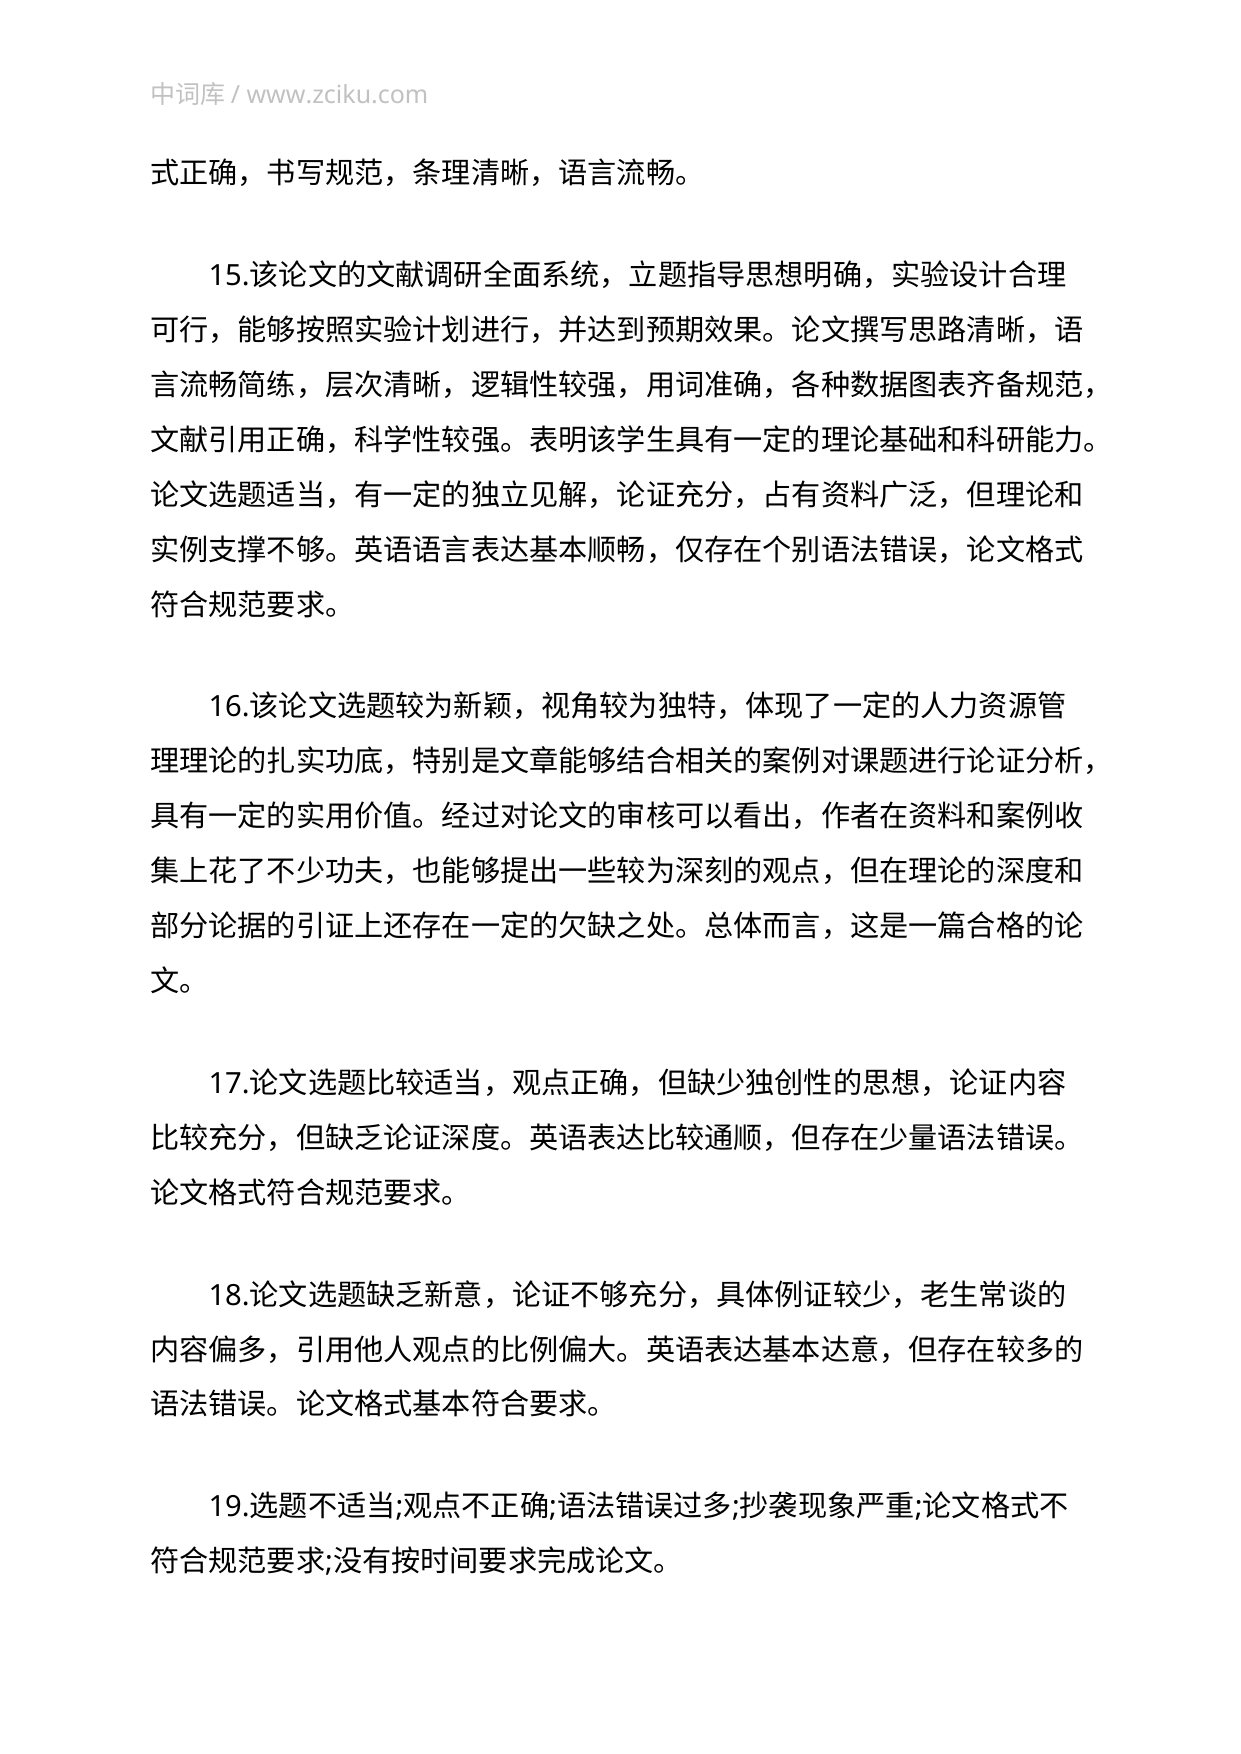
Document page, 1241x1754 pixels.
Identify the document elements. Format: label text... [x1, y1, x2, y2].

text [150, 150, 1090, 192]
text 19.选题不适当;观点不正确;语法错误过多;抄袭现象严重;论文格式不符合规范要求;没有按时间要求完成论文。 [150, 1483, 1090, 1580]
text 16.该论文选题较为新颖，视角较为独特，体现了一定的人力资源管理理论的扎实功底，特别是文章能够结合相关的案例对课题进行论证分析，具有一定的实用价值。经过对论文的审核可以看出，作者在资料和案例收集上花了不少功夫，也能够提出一些较为深刻的观点，但在理论的深度和部分论据的引证上还存在一定的欠缺之处。总体而言，这是一篇合格的论文。 [150, 683, 1090, 1000]
text 17.论文选题比较适当，观点正确，但缺少独创性的思想，论证内容比较充分，但缺乏论证深度。英语表达比较通顺，但存在少量语法错误。论文格式符合规范要求。 [150, 1059, 1090, 1212]
text 15.该论文的文献调研全面系统，立题指导思想明确，实验设计合理可行，能够按照实验计划进行，并达到预期效果。论文撰写思路清晰，语言流畅简练，层次清晰，逻辑性较强，用词准确，各种数据图表齐备规范，文献引用正确，科学性较强。表明该学生具有一定的理论基础和科研能力。论文选题适当，有一定的独立见解，论证充分，占有资料广泛，但理论和实例支撑不够。英语语言表达基本顺畅，仅存在个别语法错误，论文格式符合规范要求。 [150, 252, 1090, 623]
text 18.论文选题缺乏新意，论证不够充分，具体例证较少，老生常谈的内容偏多，引用他人观点的比例偏大。英语表达基本达意，但存在较多的语法错误。论文格式基本符合要求。 [150, 1271, 1090, 1423]
